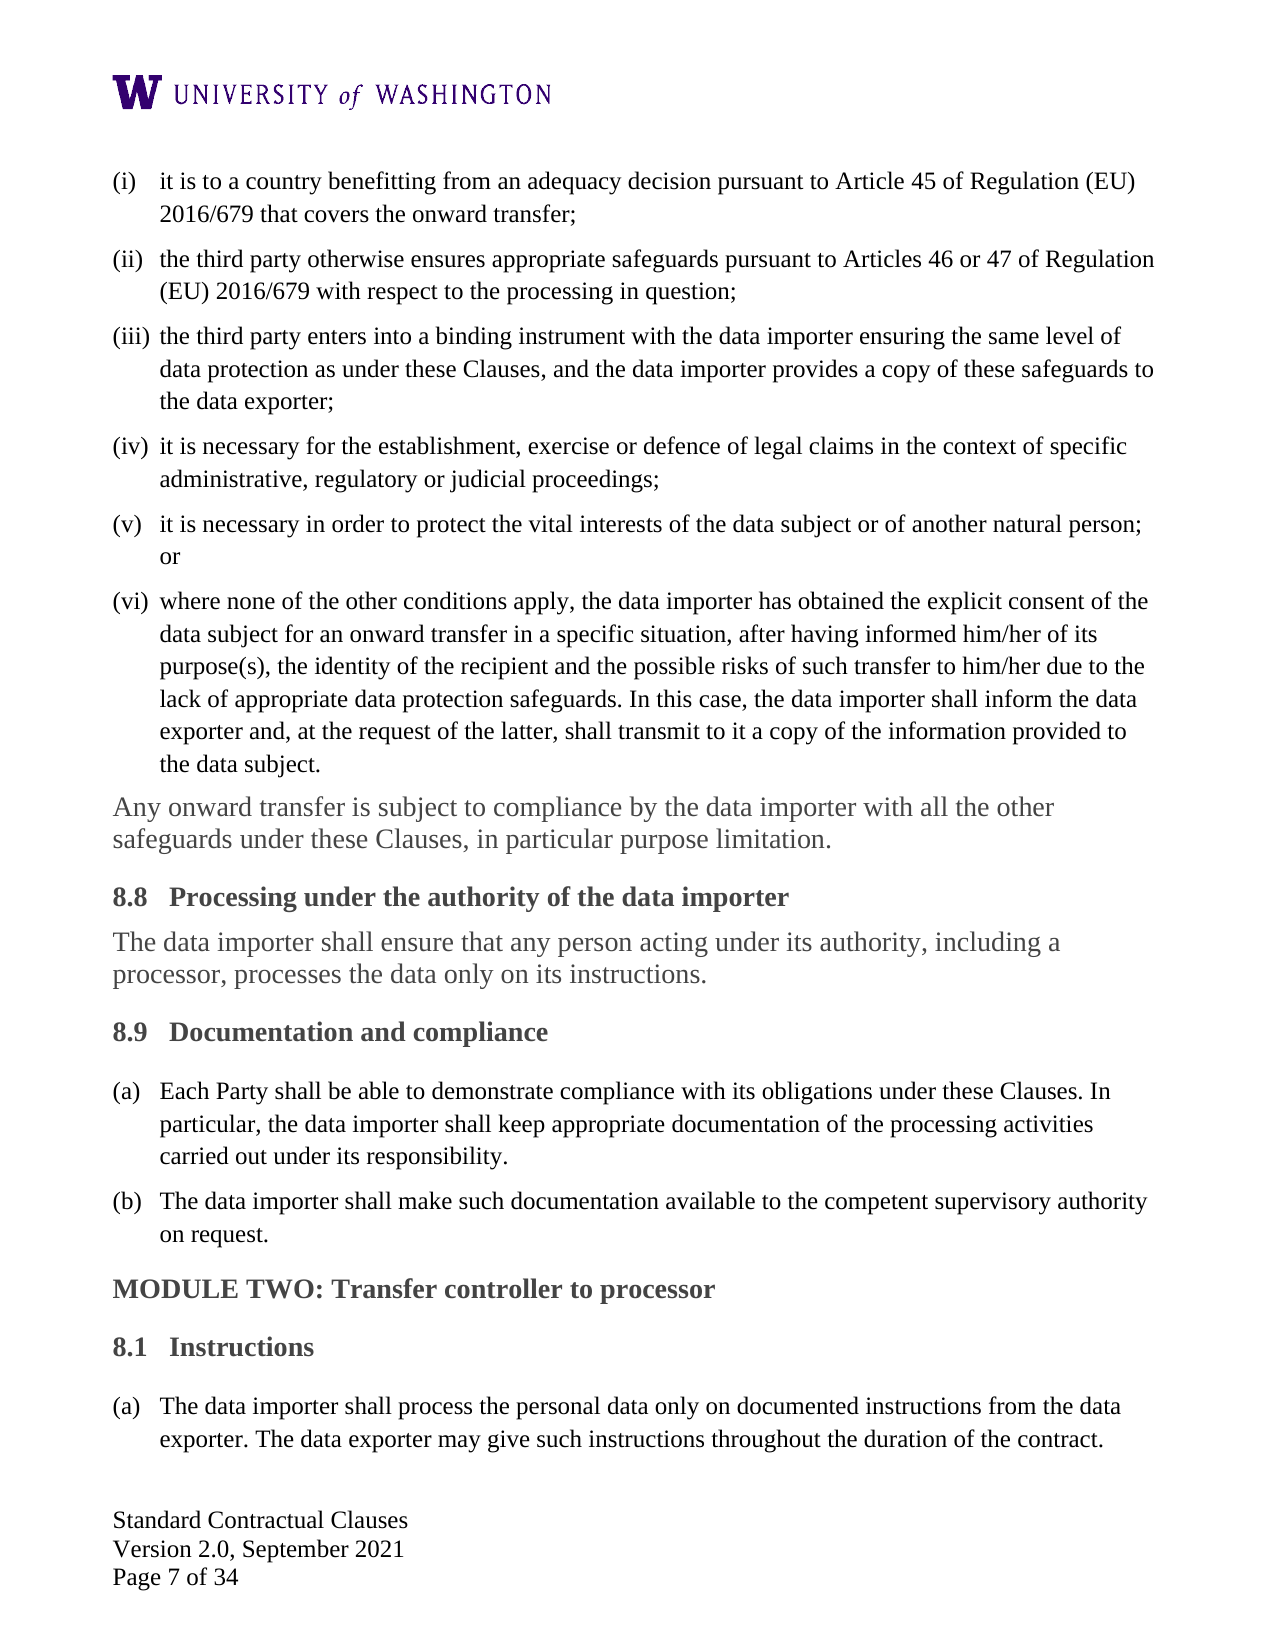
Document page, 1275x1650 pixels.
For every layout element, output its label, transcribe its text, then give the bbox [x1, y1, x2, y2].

table_header it is necessary for the establishment, exercise or defence of legal claims in the context of specific administrative, regulatory or judicial proceedings; [159, 415, 1162, 492]
table_header it is necessary in order to protect the vital interests of the data subject or of another natural person; or [159, 493, 1162, 570]
table_header (ii) [113, 228, 159, 305]
text 8.9 Documentation and compliance [112, 1015, 1162, 1047]
text Any onward transfer is subject to compliance by the data importer with all the other safeguards under these Clauses, in particular purpose limitation. [112, 790, 1162, 855]
table_header (iv) [113, 415, 159, 492]
table_header (a) [113, 1375, 159, 1452]
text 8.1 Instructions [112, 1330, 1162, 1362]
table_header (iii) [113, 305, 159, 415]
text The data importer shall ensure that any person acting under its authority, including a processor, processes the data only on its instructions. [112, 925, 1162, 990]
table_header the third party enters into a binding instrument with the data importer ensuring the same level of data protection as under these Clauses, and the data importer provides a copy of these safeguards to the data exporter; [159, 305, 1162, 415]
table_header (b) [113, 1170, 159, 1247]
text 8.8 Processing under the authority of the data importer [112, 880, 1162, 912]
table_header (vi) [113, 570, 159, 777]
table_header where none of the other conditions apply, the data importer has obtained the explicit consent of the data subject for an onward transfer in a specific situation, after having informed him/her of its purpose(s), the identity of the recipient and the possible risks of such transfer to him/her due to the lack of appropriate data protection safeguards. In this case, the data importer shall inform the data exporter and, at the request of the latter, shall transmit to it a copy of the information provided to the data subject. [159, 570, 1162, 777]
table_header (i) [113, 150, 159, 227]
table_header The data importer shall make such documentation available to the competent supervisory authority on request. [159, 1170, 1162, 1247]
table_header (v) [113, 493, 159, 570]
table_header the third party otherwise ensures appropriate safeguards pursuant to Articles 46 or 47 of Regulation (EU) 2016/679 with respect to the processing in question; [159, 228, 1162, 305]
table_header (a) [113, 1060, 159, 1170]
picture [112, 75, 550, 110]
text MODULE TWO: Transfer controller to processor [112, 1272, 1162, 1305]
table_header it is to a country benefitting from an adequacy decision pursuant to Article 45 of Regulation (EU) 2016/679 that covers the onward transfer; [159, 150, 1162, 227]
table_header The data importer shall process the personal data only on documented instructions from the data exporter. The data exporter may give such instructions throughout the duration of the contract. [159, 1375, 1162, 1452]
table_header Each Party shall be able to demonstrate compliance with its obligations under these Clauses. In particular, the data importer shall keep appropriate documentation of the processing activities carried out under its responsibility. [159, 1060, 1162, 1170]
